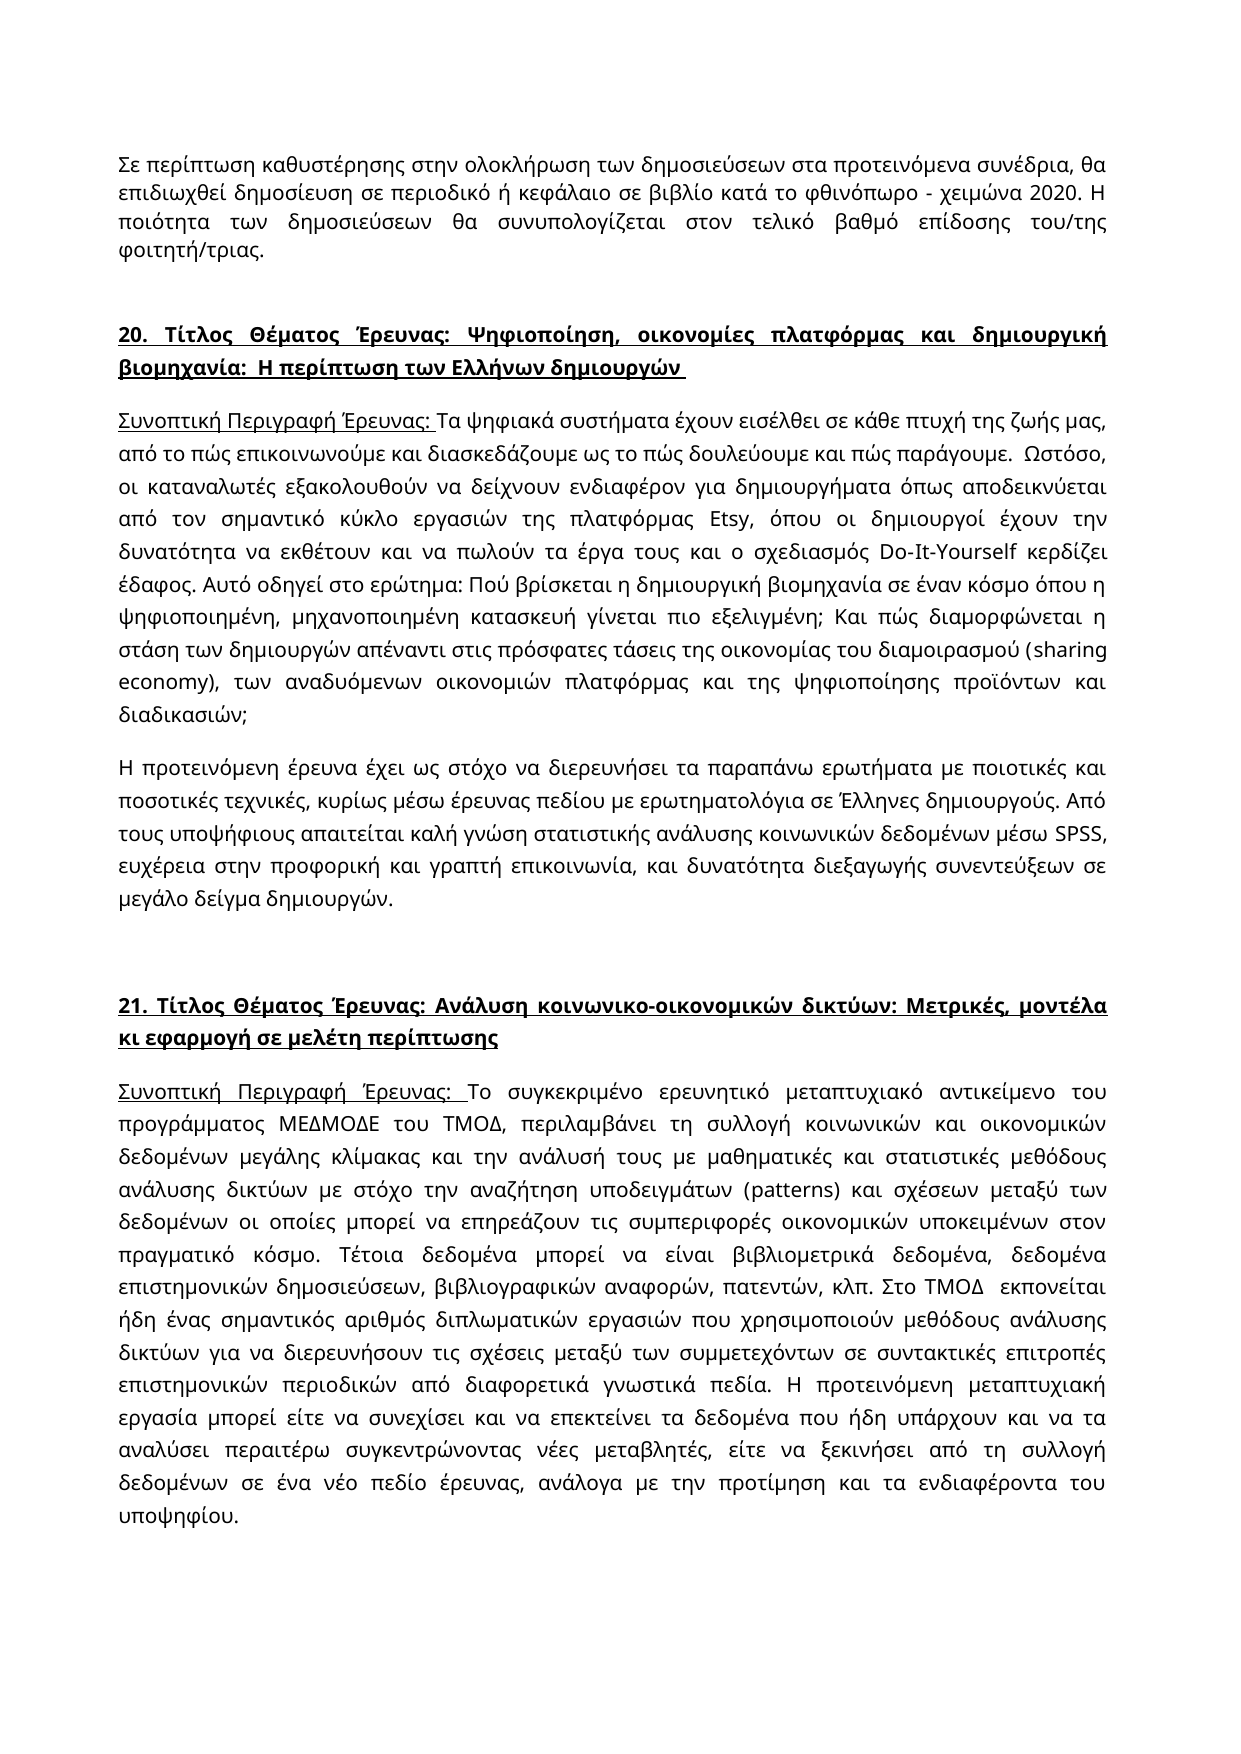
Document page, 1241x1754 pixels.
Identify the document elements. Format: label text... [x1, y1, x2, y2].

text Συνοπτική Περιγραφή Έρευνας: Το συγκεκριμένο ερευνητικό μεταπτυχιακό αντικείμενο του προγράμματος ΜΕΔΜΟΔΕ του ΤΜΟΔ, περιλαμβάνει τη συλλογή κοινωνικών και οικονομικών δεδομένων μεγάλης κλίμακας και την ανάλυσή τους με μαθηματικές και στατιστικές μεθόδους ανάλυσης δικτύων με στόχο την αναζήτηση υποδειγμάτων (patterns) και σχέσεων μεταξύ των δεδομένων οι οποίες μπορεί να επηρεάζουν τις συμπεριφορές οικονομικών υποκειμένων στον πραγματικό κόσμο. Τέτοια δεδομένα μπορεί να είναι βιβλιομετρικά δεδομένα, δεδομένα επιστημονικών δημοσιεύσεων, βιβλιογραφικών αναφορών, πατεντών, κλπ. Στο ΤΜΟΔ εκπονείται ήδη ένας σημαντικός αριθμός διπλωματικών εργασιών που χρησιμοποιούν μεθόδους ανάλυσης δικτύων για να διερευνήσουν τις σχέσεις μεταξύ των συμμετεχόντων σε συντακτικές επιτροπές επιστημονικών περιοδικών από διαφορετικά γνωστικά πεδία. Η προτεινόμενη μεταπτυχιακή εργασία μπορεί είτε να συνεχίσει και να επεκτείνει τα δεδομένα που ήδη υπάρχουν και να τα αναλύσει περαιτέρω συγκεντρώνοντας νέες μεταβλητές, είτε να ξεκινήσει από τη συλλογή δεδομένων σε ένα νέο πεδίο έρευνας, ανάλογα με την προτίμηση και τα ενδιαφέροντα του υποψηφίου. [118, 1077, 1107, 1529]
text 20. Τίτλος Θέματος Έρευνας: Ψηφιοποίηση, οικονομίες πλατφόρμας και δημιουργική βιομηχανία: Η περίπτωση των Ελλήνων δημιουργών [118, 346, 1107, 382]
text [118, 150, 1107, 264]
text 21. Τίτλος Θέματος Έρευνας: Ανάλυση κοινωνικο-οικονομικών δικτύων: Μετρικές, μοντέλα κι εφαρμογή σε μελέτη περίπτωσης [118, 991, 1107, 1015]
text 21. Τίτλος Θέματος Έρευνας: Ανάλυση κοινωνικο-οικονομικών δικτύων: Μετρικές, μοντέλα κι εφαρμογή σε μελέτη περίπτωσης [118, 1016, 1107, 1052]
text Συνοπτική Περιγραφή Έρευνας: Τα ψηφιακά συστήματα έχουν εισέλθει σε κάθε πτυχή της ζωής μας, από το πώς επικοινωνούμε και διασκεδάζουμε ως το πώς δουλεύουμε και πώς παράγουμε. Ωστόσο, οι καταναλωτές εξακολουθούν να δείχνουν ενδιαφέρον για δημιουργήματα όπως αποδεικνύεται από τον σημαντικό κύκλο εργασιών της πλατφόρμας Etsy, όπου οι δημιουργοί έχουν την δυνατότητα να εκθέτουν και να πωλούν τα έργα τους και ο σχεδιασμός Dο-It-Yourself κερδίζει έδαφος. Αυτό οδηγεί στο ερώτημα: Πού βρίσκεται η δημιουργική βιομηχανία σε έναν κόσμο όπου η ψηφιοποιημένη, μηχανοποιημένη κατασκευή γίνεται πιο εξελιγμένη; Και πώς διαμορφώνεται η στάση των δημιουργών απέναντι στις πρόσφατες τάσεις της οικονομίας του διαμοιρασμού (sharing economy), των αναδυόμενων οικονομιών πλατφόρμας και της ψηφιοποίησης προϊόντων και διαδικασιών; [118, 407, 1107, 728]
text 20. Τίτλος Θέματος Έρευνας: Ψηφιοποίηση, οικονομίες πλατφόρμας και δημιουργική βιομηχανία: Η περίπτωση των Ελλήνων δημιουργών [118, 321, 1107, 345]
text Η προτεινόμενη έρευνα έχει ως στόχο να διερευνήσει τα παραπάνω ερωτήματα με ποιοτικές και ποσοτικές τεχνικές, κυρίως μέσω έρευνας πεδίου με ερωτηματολόγια σε Έλληνες δημιουργούς. Από τους υποψήφιους απαιτείται καλή γνώση στατιστικής ανάλυσης κοινωνικών δεδομένων μέσω SPSS, ευχέρεια στην προφορική και γραπτή επικοινωνία, και δυνατότητα διεξαγωγής συνεντεύξεων σε μεγάλο δείγμα δημιουργών. [118, 753, 1107, 912]
